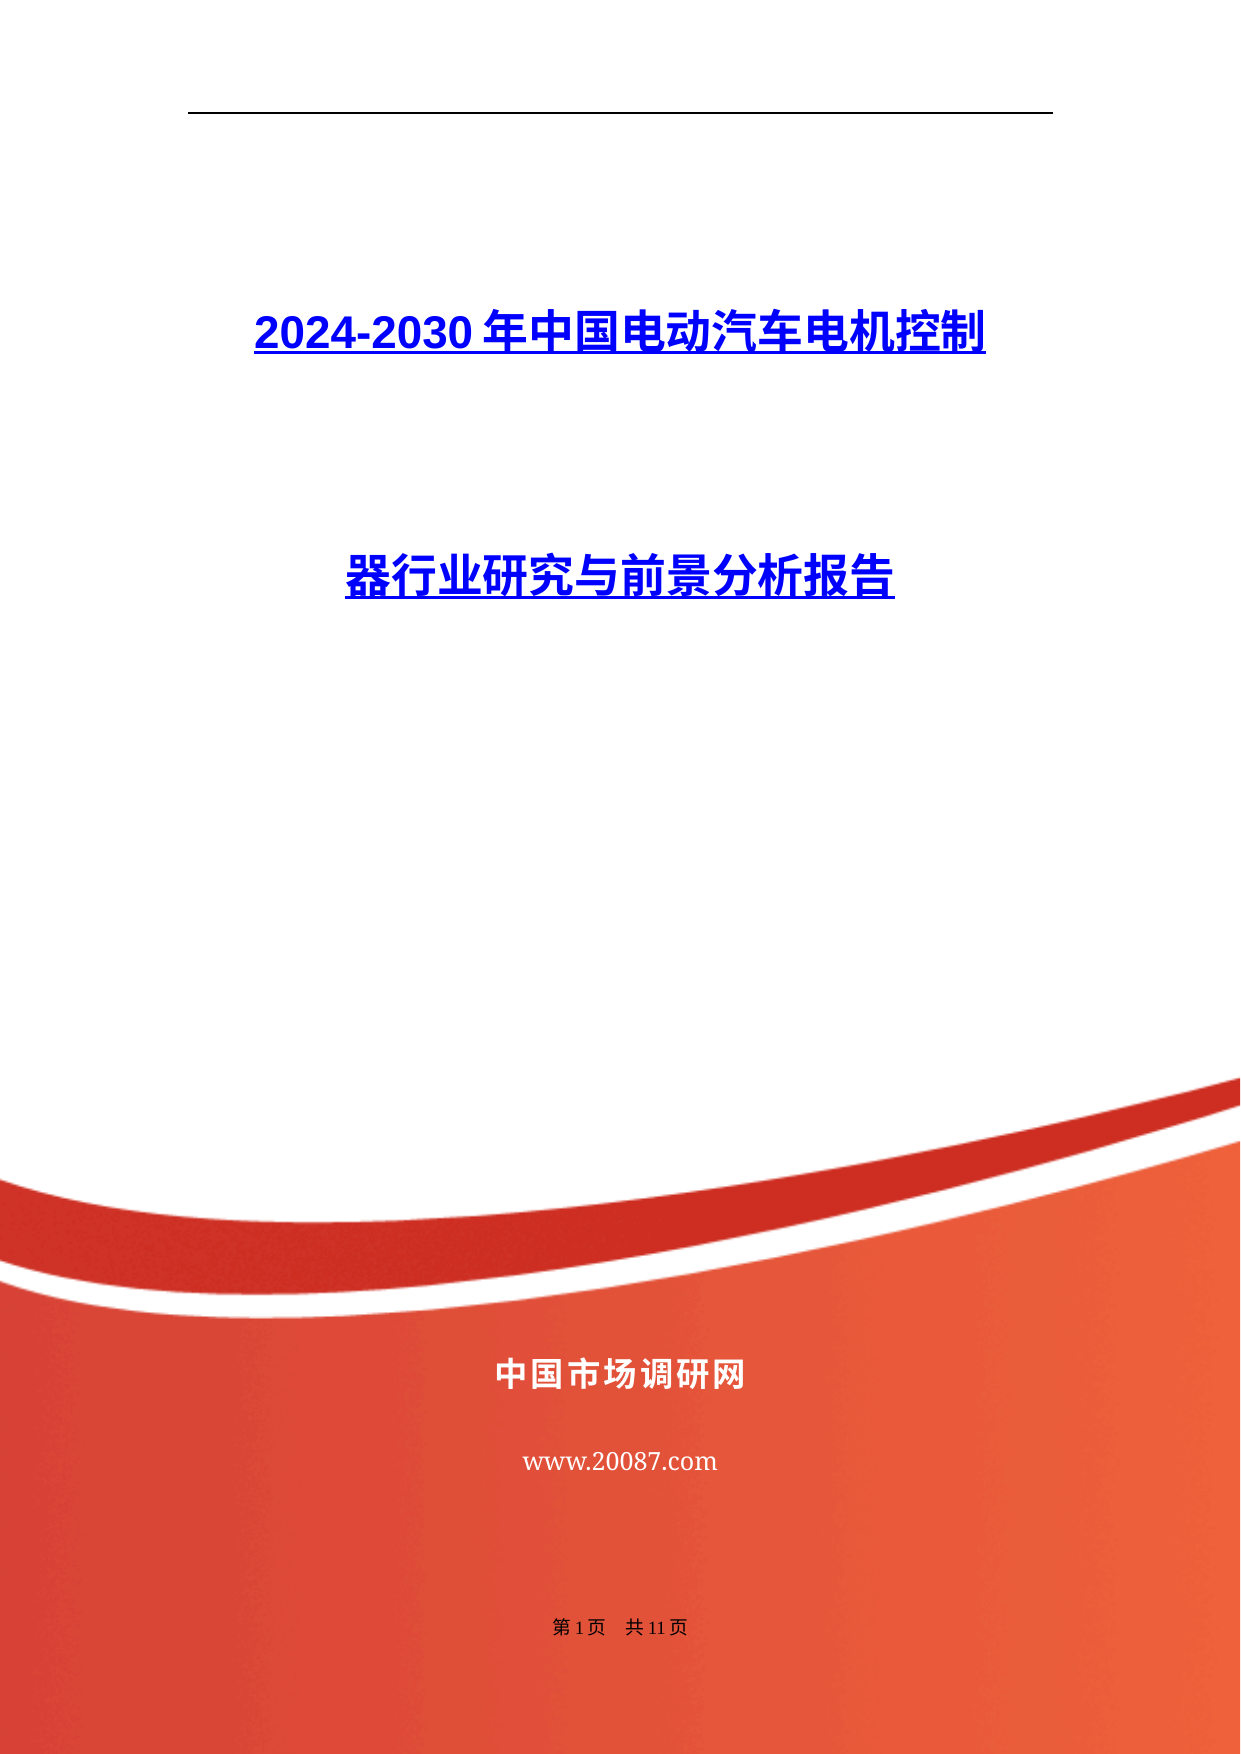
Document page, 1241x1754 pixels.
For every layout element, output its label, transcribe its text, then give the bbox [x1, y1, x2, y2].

table_header 2024-2030年中国电动汽车电机控制器行业研究与前景分析报告 [188, 207, 1053, 773]
picture [0, 1006, 1241, 1754]
subtitle 中国市场调研网 [187, 1339, 1053, 1404]
text www.20087.com [187, 1428, 1053, 1493]
